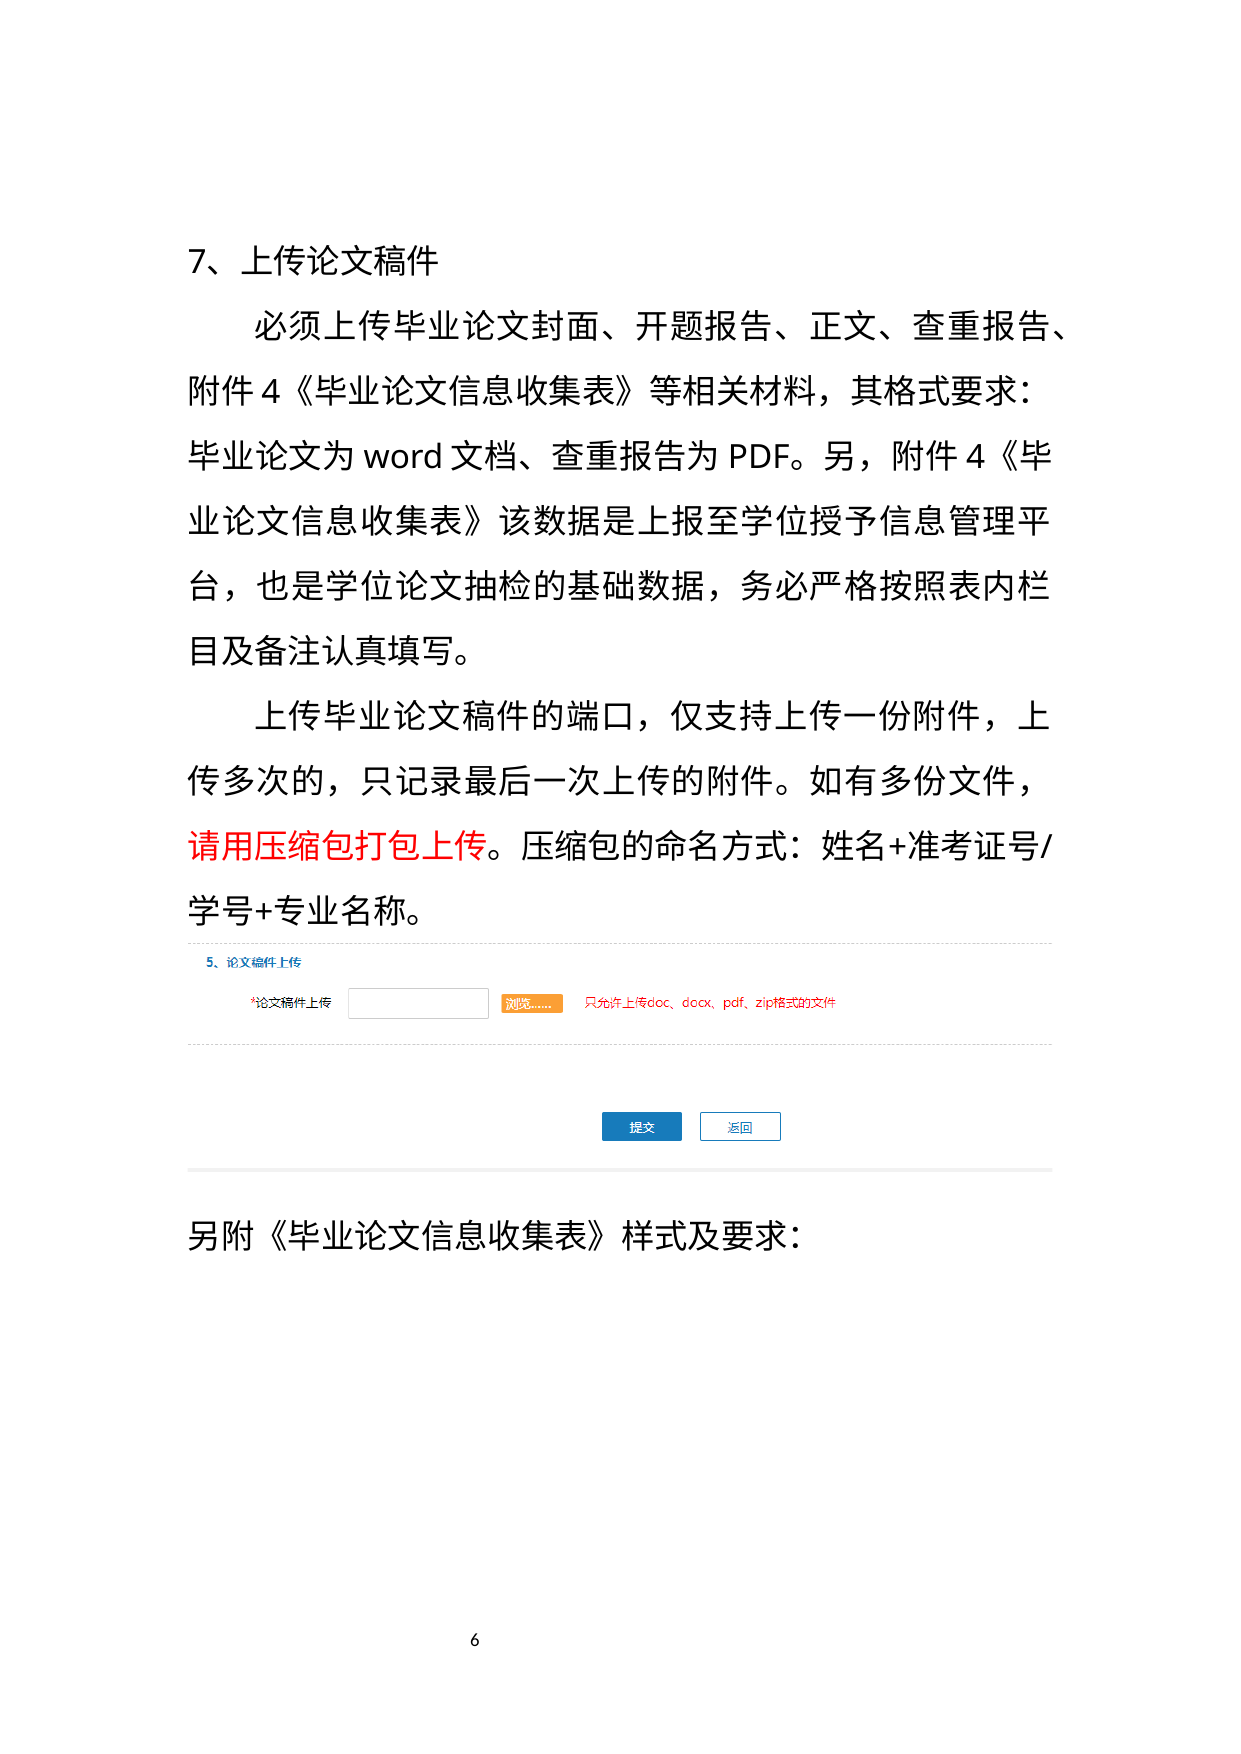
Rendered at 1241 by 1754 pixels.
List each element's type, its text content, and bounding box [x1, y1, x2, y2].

text 另附《毕业论文信息收集表》样式及要求： [187, 1202, 1053, 1267]
text 必须上传毕业论文封面、开题报告、正文、查重报告、附件4《毕业论文信息收集表》等相关材料，其格式要求：毕业论文为word文档、查重报告为PDF。另，附件4《毕业论文信息收集表》该数据是上报至学位授予信息管理平台，也是学位论文抽检的基础数据，务必严格按照表内栏目及备注认真填写。 [187, 292, 1053, 682]
list 上传论文稿件 [187, 227, 1053, 292]
picture [187, 942, 1053, 1172]
text 上传毕业论文稿件的端口，仅支持上传一份附件，上传多次的，只记录最后一次上传的附件。如有多份文件，请用压缩包打包上传。压缩包的命名方式：姓名+准考证号/学号+专业名称。 [187, 682, 1053, 942]
